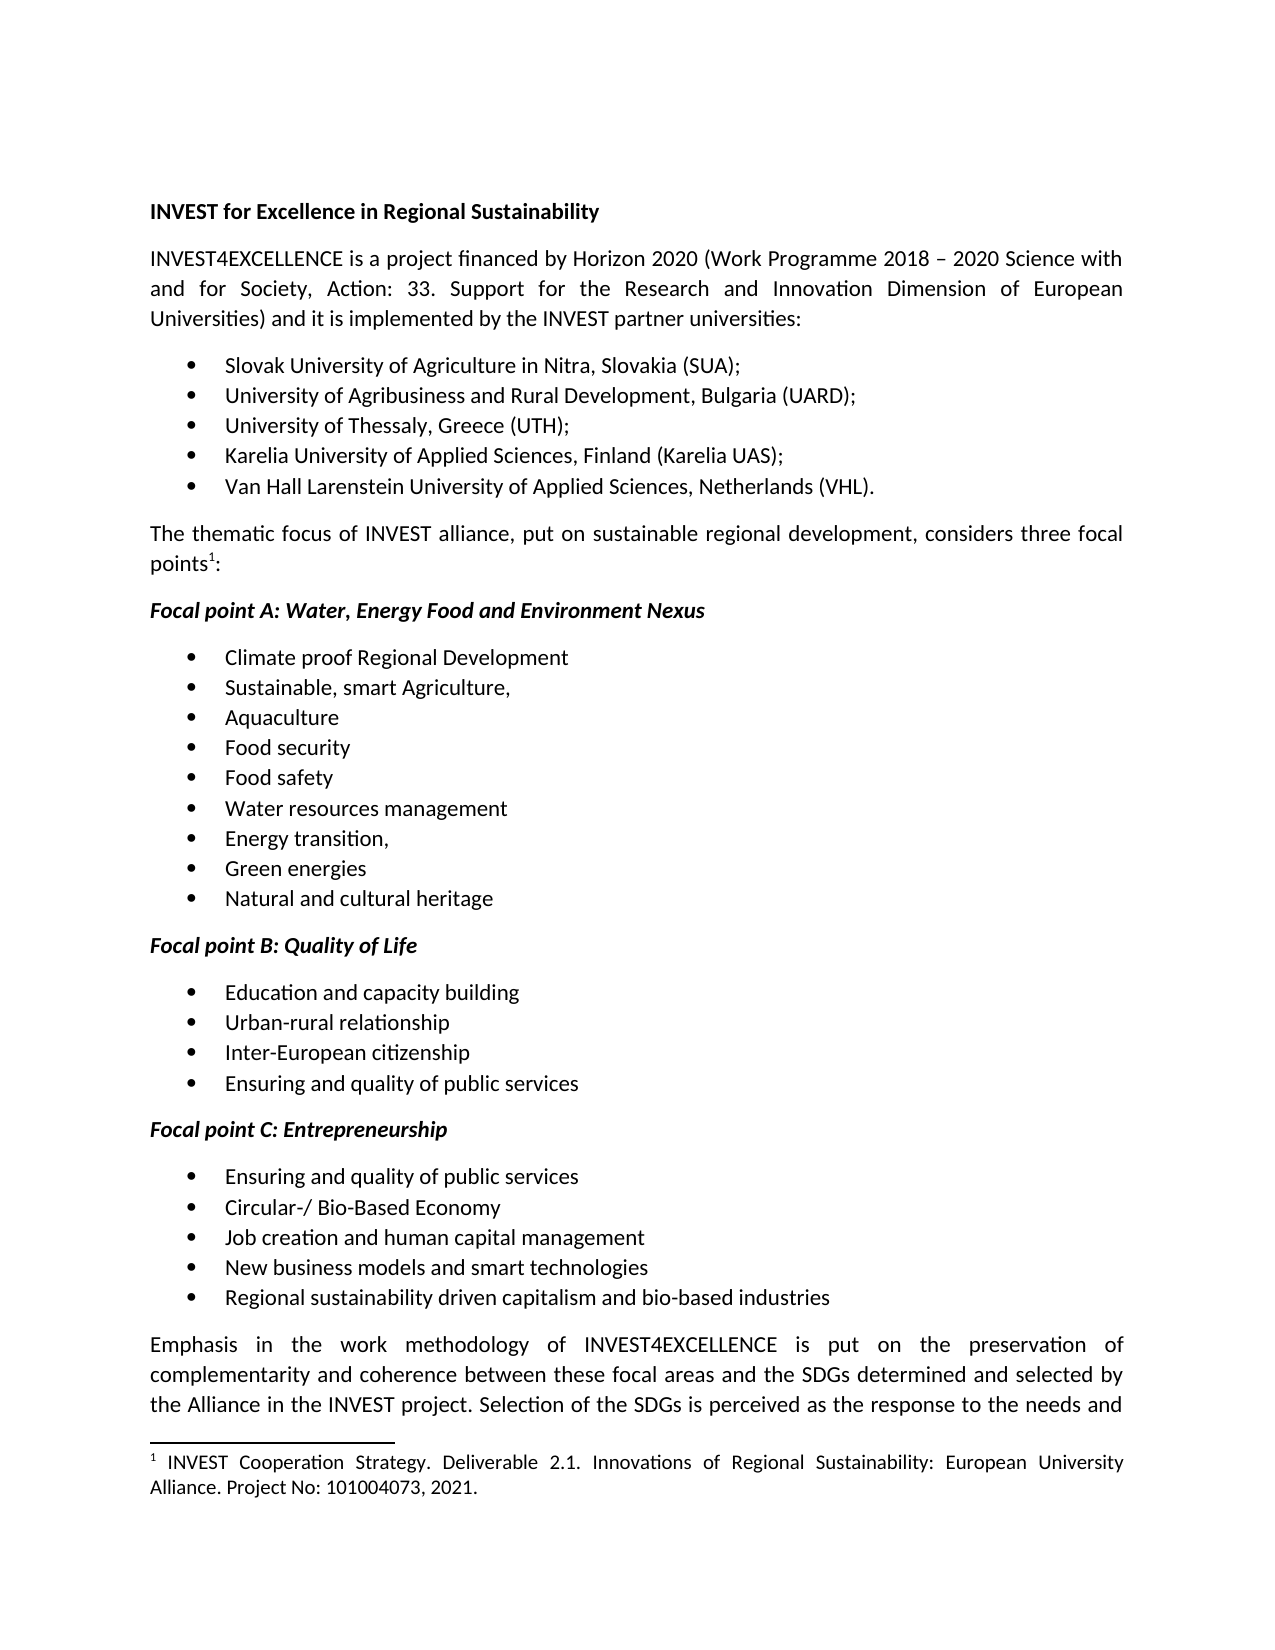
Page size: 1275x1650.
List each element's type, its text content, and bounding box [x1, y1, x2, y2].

list Job creation and human capital management [187, 1223, 1125, 1251]
list Food security [187, 733, 1125, 761]
text The thematic focus of INVEST alliance, put on sustainable regional development, considers three focal points: [150, 519, 1125, 577]
list Green energies [187, 854, 1125, 882]
list Van Hall Larenstein University of Applied Sciences, Netherlands (VHL). [187, 472, 1125, 500]
text Focal point A: Water, Energy Food and Environment Nexus [150, 596, 1125, 624]
list Climate proof Regional Development [187, 643, 1125, 671]
list Slovak University of Agriculture in Nitra, Slovakia (SUA); [187, 351, 1125, 379]
list Natural and cultural heritage [187, 884, 1125, 912]
list Urban-rural relationship [187, 1008, 1125, 1036]
list Aquaculture [187, 703, 1125, 731]
list Circular-/ Bio-Based Economy [187, 1193, 1125, 1221]
list Inter-European citizenship [187, 1038, 1125, 1067]
list Karelia University of Applied Sciences, Finland (Karelia UAS); [187, 442, 1125, 470]
list Sustainable, smart Agriculture, [187, 673, 1125, 701]
text INVEST4EXCELLENCE is a project financed by Horizon 2020 (Work Programme 2018 – 2020 Science with and for Society, Action: 33. Support for the Research and Innovation Dimension of European Universities) and it is implemented by the INVEST partner universities: [150, 244, 1125, 332]
text Focal point C: Entrepreneurship [150, 1116, 1125, 1144]
list Ensuring and quality of public services [187, 1162, 1125, 1191]
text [150, 1330, 1125, 1419]
list Water resources management [187, 794, 1125, 822]
list Education and capacity building [187, 978, 1125, 1006]
list Energy transition, [187, 824, 1125, 852]
list Ensuring and quality of public services [187, 1069, 1125, 1097]
text INVEST for Excellence in Regional Sustainability [150, 197, 1125, 225]
list University of Agribusiness and Rural Development, Bulgaria (UARD); [187, 381, 1125, 409]
list Regional sustainability driven capitalism and bio-based industries [187, 1283, 1125, 1311]
list Food safety [187, 763, 1125, 792]
list New business models and smart technologies [187, 1253, 1125, 1281]
list University of Thessaly, Greece (UTH); [187, 411, 1125, 439]
text Focal point B: Quality of Life [150, 931, 1125, 959]
